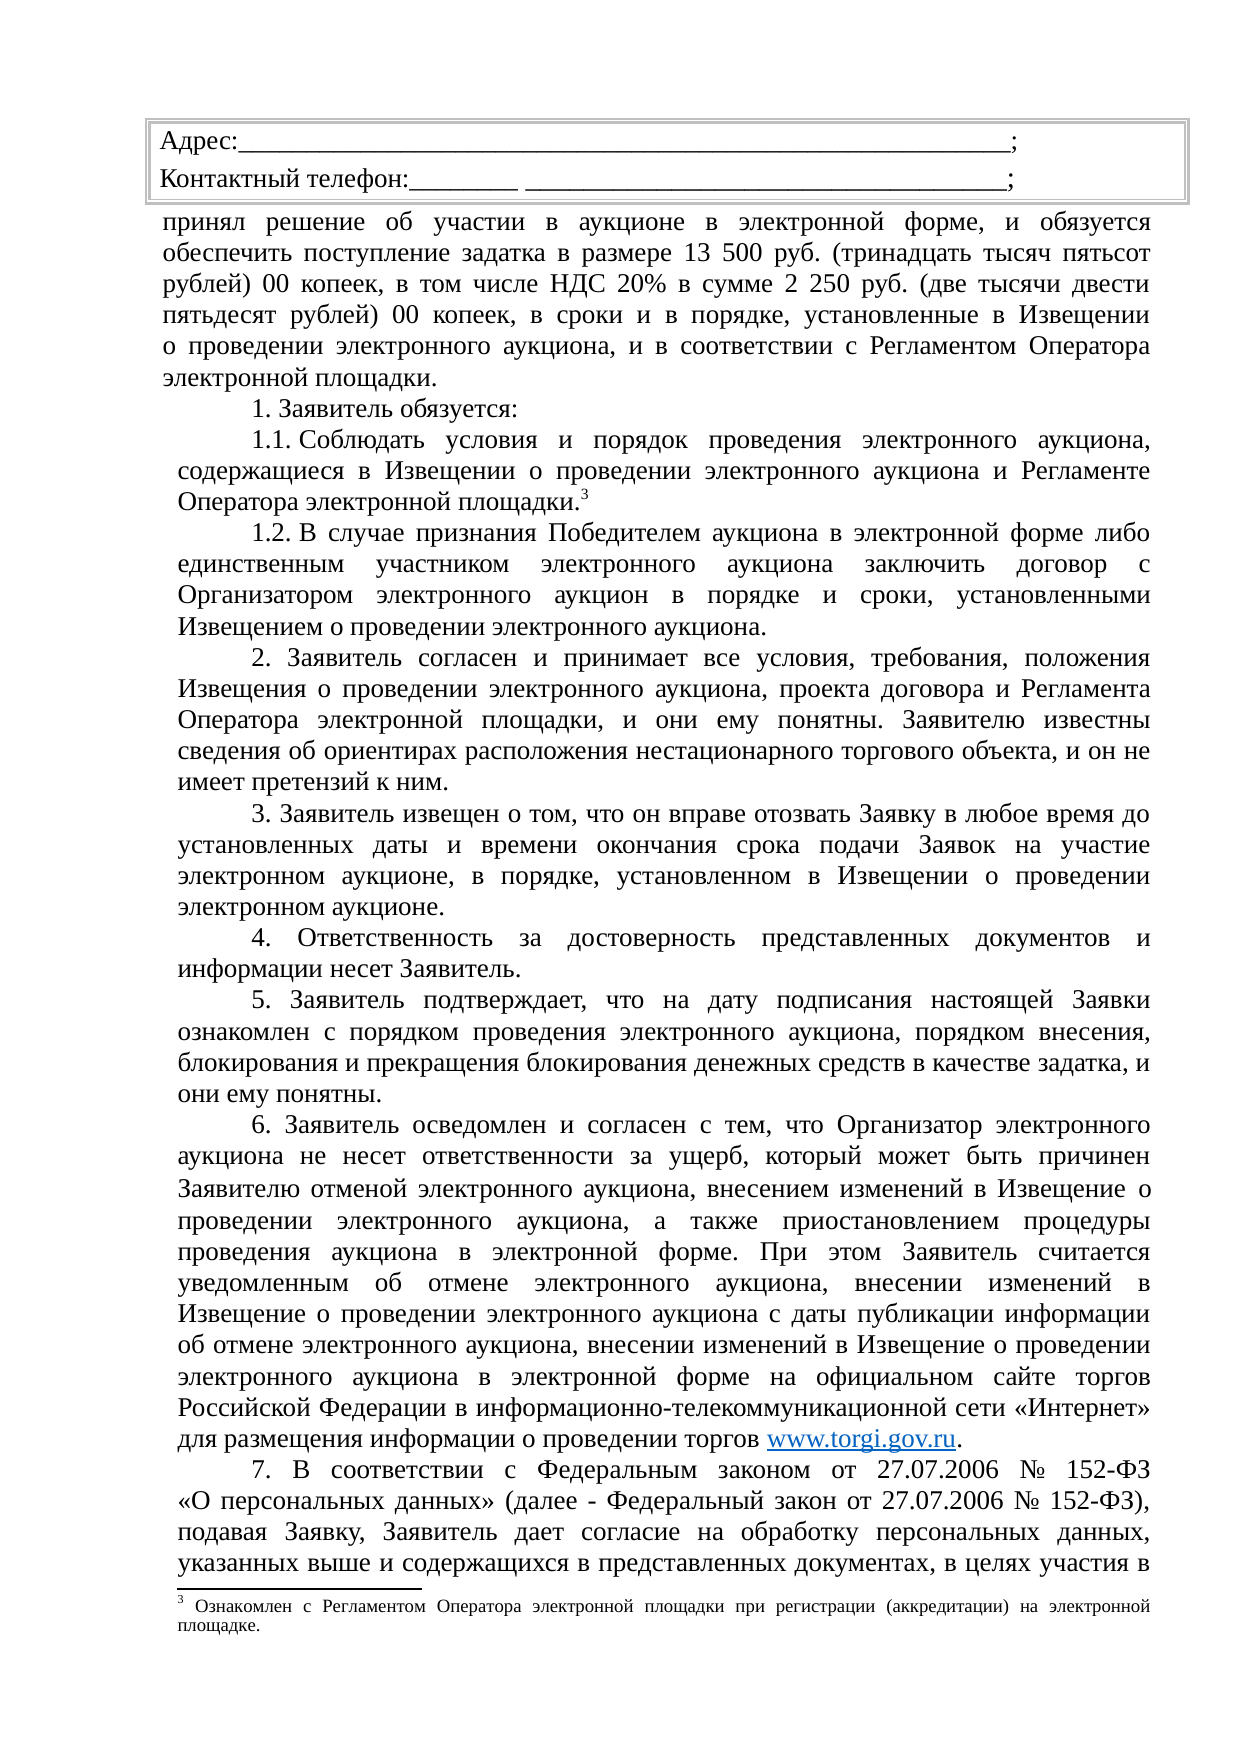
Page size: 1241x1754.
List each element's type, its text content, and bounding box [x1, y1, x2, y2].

text 6. Заявитель осведомлен и согласен с тем, что Организатор электронного аукциона не несет ответственности за ущерб, который может быть причинен Заявителю отменой электронного аукциона, внесением изменений в Извещение о проведении электронного аукциона, а также приостановлением процедуры проведения аукциона в электронной форме. При этом Заявитель считается уведомленным об отмене электронного аукциона, внесении изменений в Извещение о проведении электронного аукциона с даты публикации информации об отмене электронного аукциона, внесении изменений в Извещение о проведении электронного аукциона в электронной форме на официальном сайте торгов Российской Федерации в информационно-телекоммуникационной сети «Интернет» для размещения информации о проведении торгов www.torgi.gov.ru. [177, 1108, 1152, 1453]
text 2. Заявитель согласен и принимает все условия, требования, положения Извещения о проведении электронного аукциона, проекта договора и Регламента Оператора электронной площадки, и они ему понятны. Заявителю известны сведения об ориентирах расположения нестационарного торгового объекта, и он не имеет претензий к ним. [177, 641, 1152, 797]
text принял решение об участии в аукционе в электронной форме, и обязуется обеспечить поступление задатка в размере 13 500 руб. (тринадцать тысяч пятьсот рублей) 00 копеек, в том числе НДС 20% в сумме 2 250 руб. (две тысячи двести пятьдесят рублей) 00 копеек, в сроки и в порядке, установленные в Извещении о проведении электронного аукциона, и в соответствии с Регламентом Оператора электронной площадки. [162, 205, 1152, 392]
text 3. Заявитель извещен о том, что он вправе отозвать Заявку в любое время до установленных даты и времени окончания срока подачи Заявок на участие электронном аукционе, в порядке, установленном в Извещении о проведении электронном аукционе. [177, 797, 1152, 921]
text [177, 1453, 1152, 1578]
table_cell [151, 124, 1184, 199]
list Соблюдать условия и порядок проведения электронного аукциона, содержащиеся в Извещении о проведении электронного аукциона и Регламенте Оператора электронной площадки. [177, 423, 1152, 516]
text 1. Заявитель обязуется: [177, 392, 1152, 423]
text 4. Ответственность за достоверность представленных документов и информации несет Заявитель. [177, 921, 1152, 983]
list В случае признания Победителем аукциона в электронной форме либо единственным участником электронного аукциона заключить договор с Организатором электронного аукцион в порядке и сроки, установленными Извещением о проведении электронного аукциона. [177, 516, 1152, 641]
text 5. Заявитель подтверждает, что на дату подписания настоящей Заявки ознакомлен с порядком проведения электронного аукциона, порядком внесения, блокирования и прекращения блокирования денежных средств в качестве задатка, и они ему понятны. [177, 983, 1152, 1108]
